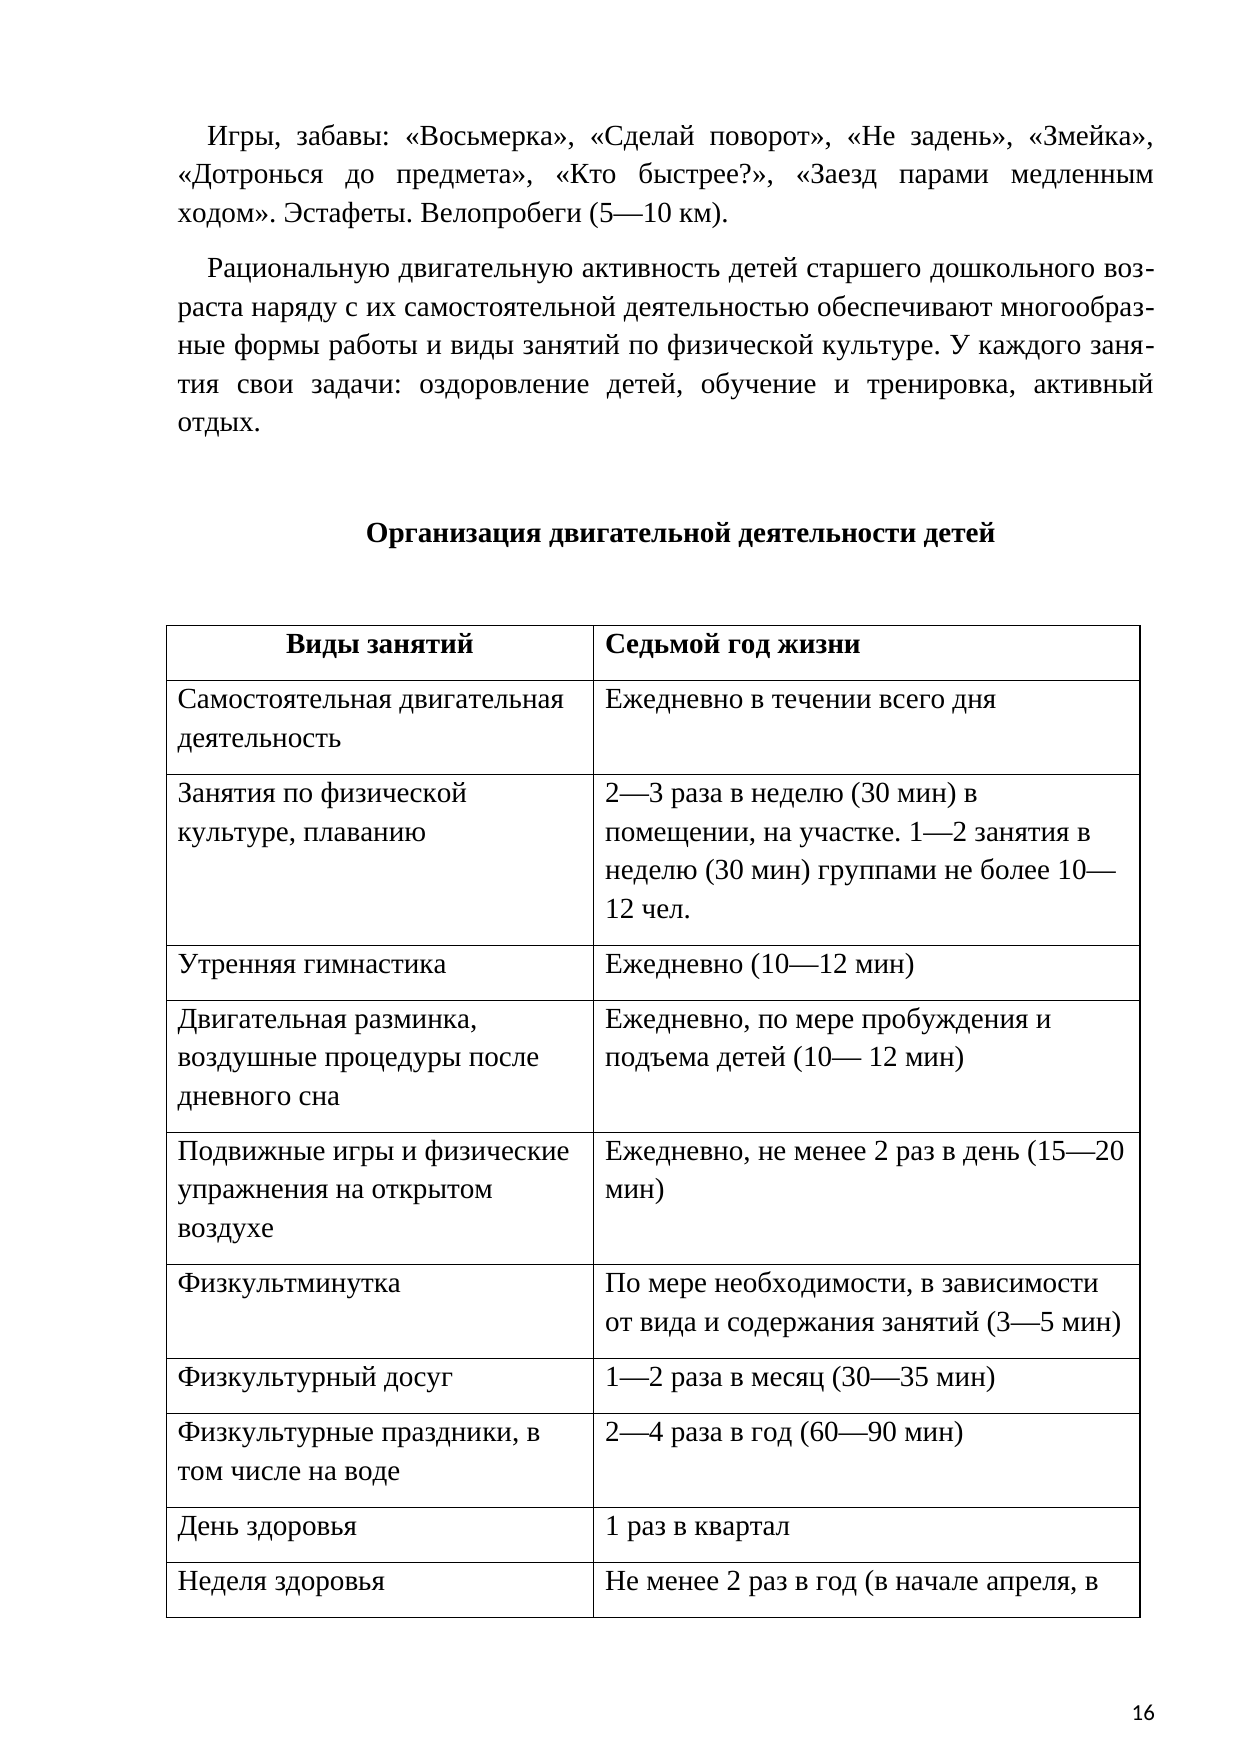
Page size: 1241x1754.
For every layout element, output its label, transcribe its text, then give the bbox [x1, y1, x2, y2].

text Организация двигательной деятельности детей [177, 515, 1154, 548]
table_cell Ежедневно (10—12 мин) [594, 946, 1139, 1000]
table_cell 1 раз в квартал [594, 1508, 1139, 1562]
table_cell Ежедневно, по мере пробуждения и подъема детей (10— 12 мин) [594, 1001, 1139, 1132]
table_cell Занятия по физической культуре, плаванию [167, 775, 593, 945]
table_cell Ежедневно в течении всего дня [594, 681, 1139, 774]
text Рациональную двигательную активность детей старшего дошкольного возраста наряду с их самостоятельной деятельностью обеспечивают многообразные формы работы и виды занятий по физической культуре. У каждого занятия свои задачи: оздоровление детей, обучение и тренировка, активный отдых. [177, 250, 1154, 438]
table_header Виды занятий [167, 626, 593, 680]
table_cell Ежедневно, не менее 2 раз в день (15—20 мин) [594, 1133, 1139, 1264]
table_cell 2—3 раза в неделю (30 мин) в помещении, на участке. 1—2 занятия в неделю (30 мин) группами не более 10—12 чел. [594, 775, 1139, 945]
table_cell 1—2 раза в месяц (30—35 мин) [594, 1359, 1139, 1413]
table_cell Физкультминутка [167, 1265, 593, 1358]
table_cell Неделя здоровья [167, 1563, 593, 1617]
table_cell Физкультурный досуг [167, 1359, 593, 1413]
table_cell Двигательная разминка, воздушные процедуры после дневного сна [167, 1001, 593, 1132]
table_cell Физкультурные праздники, в том числе на воде [167, 1414, 593, 1507]
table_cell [594, 1563, 1139, 1617]
table_header Седьмой год жизни [594, 626, 1139, 680]
table_cell Утренняя гимнастика [167, 946, 593, 1000]
table_cell Подвижные игры и физические упражнения на открытом воздухе [167, 1133, 593, 1264]
table_cell Самостоятельная двигательная деятельность [167, 681, 593, 774]
text Игры, забавы: «Восьмерка», «Сделай поворот», «Не задень», «Змейка», «Дотронься до предмета», «Кто быстрее?», «Заезд парами медленным ходом». Эстафеты. Велопробеги (5—10 км). [177, 118, 1154, 229]
table_cell 2—4 раза в год (60—90 мин) [594, 1414, 1139, 1507]
table_cell День здоровья [167, 1508, 593, 1562]
table_cell По мере необходимости, в зависимости от вида и содержания занятий (3—5 мин) [594, 1265, 1139, 1358]
